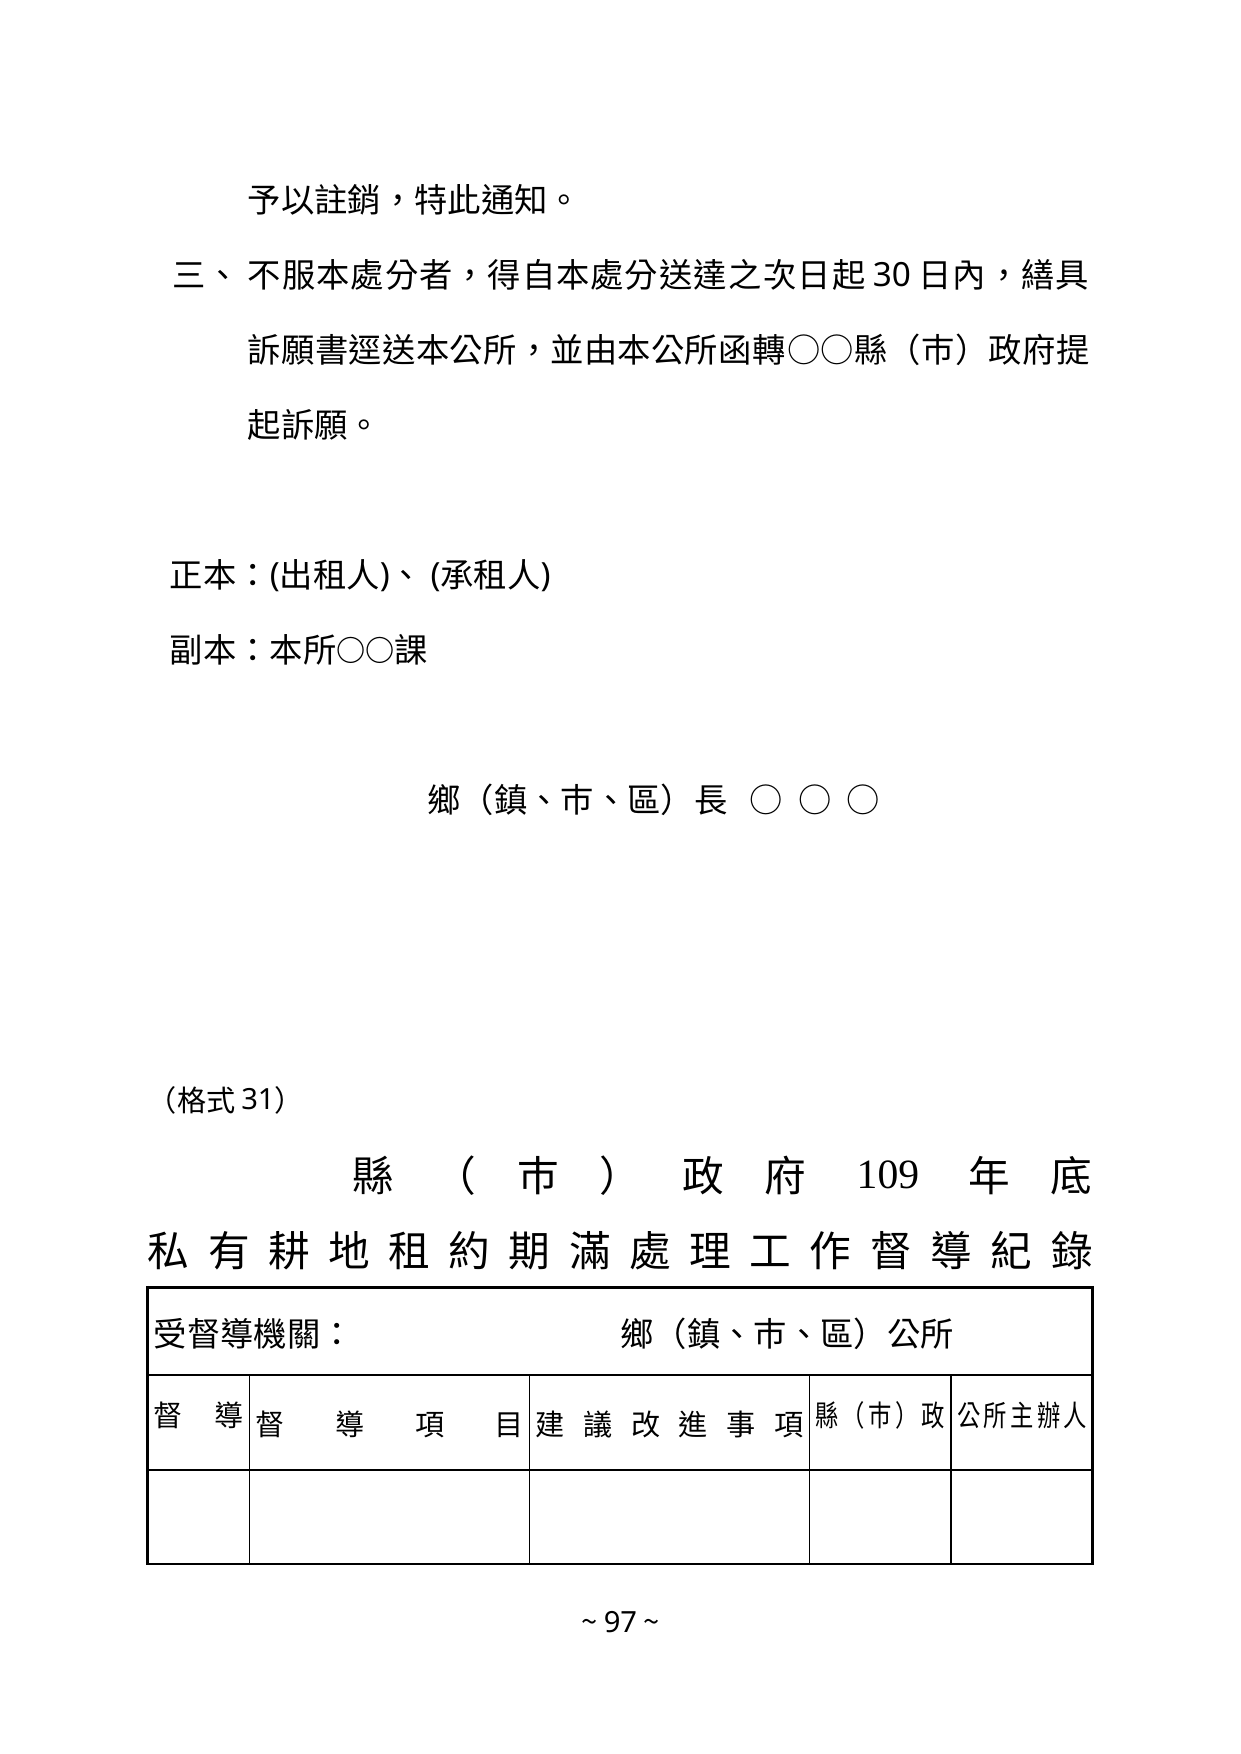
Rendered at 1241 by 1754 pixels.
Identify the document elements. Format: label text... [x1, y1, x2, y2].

table_cell [530, 1471, 809, 1563]
table_cell 公所主辦人（蓋職章） [952, 1376, 1091, 1469]
text 正本：(出租人)、 (承租人) [149, 536, 1089, 611]
text 副本：本所○○課 [149, 611, 1089, 686]
table_cell [250, 1471, 529, 1563]
table_cell [149, 1471, 249, 1563]
text 鄉（鎮、巿、區）長 ○ ○ ○ [151, 761, 1089, 836]
table_cell 督導 日期 [149, 1376, 249, 1469]
table_cell 建議改進事項 [530, 1376, 809, 1469]
text 縣（巿）政府109年底 [352, 1136, 1092, 1211]
table_cell 縣（巿）政府督導人 （蓋職章） [810, 1376, 950, 1469]
table_cell [810, 1471, 950, 1563]
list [173, 161, 1089, 236]
table_cell [952, 1471, 1091, 1563]
text 私有耕地租約期滿處理工作督導紀錄 [148, 1211, 1092, 1286]
table_cell 督導項目 [250, 1376, 529, 1469]
table_header 受督導機關： 鄉（鎮、巿、區）公所 [149, 1289, 1091, 1374]
list 不服本處分者，得自本處分送達之次日起30日內，繕具訴願書逕送本公所，並由本公所函轉○○縣（巿）政府提起訴願。 [173, 236, 1089, 461]
text （格式31） [148, 1061, 1092, 1136]
